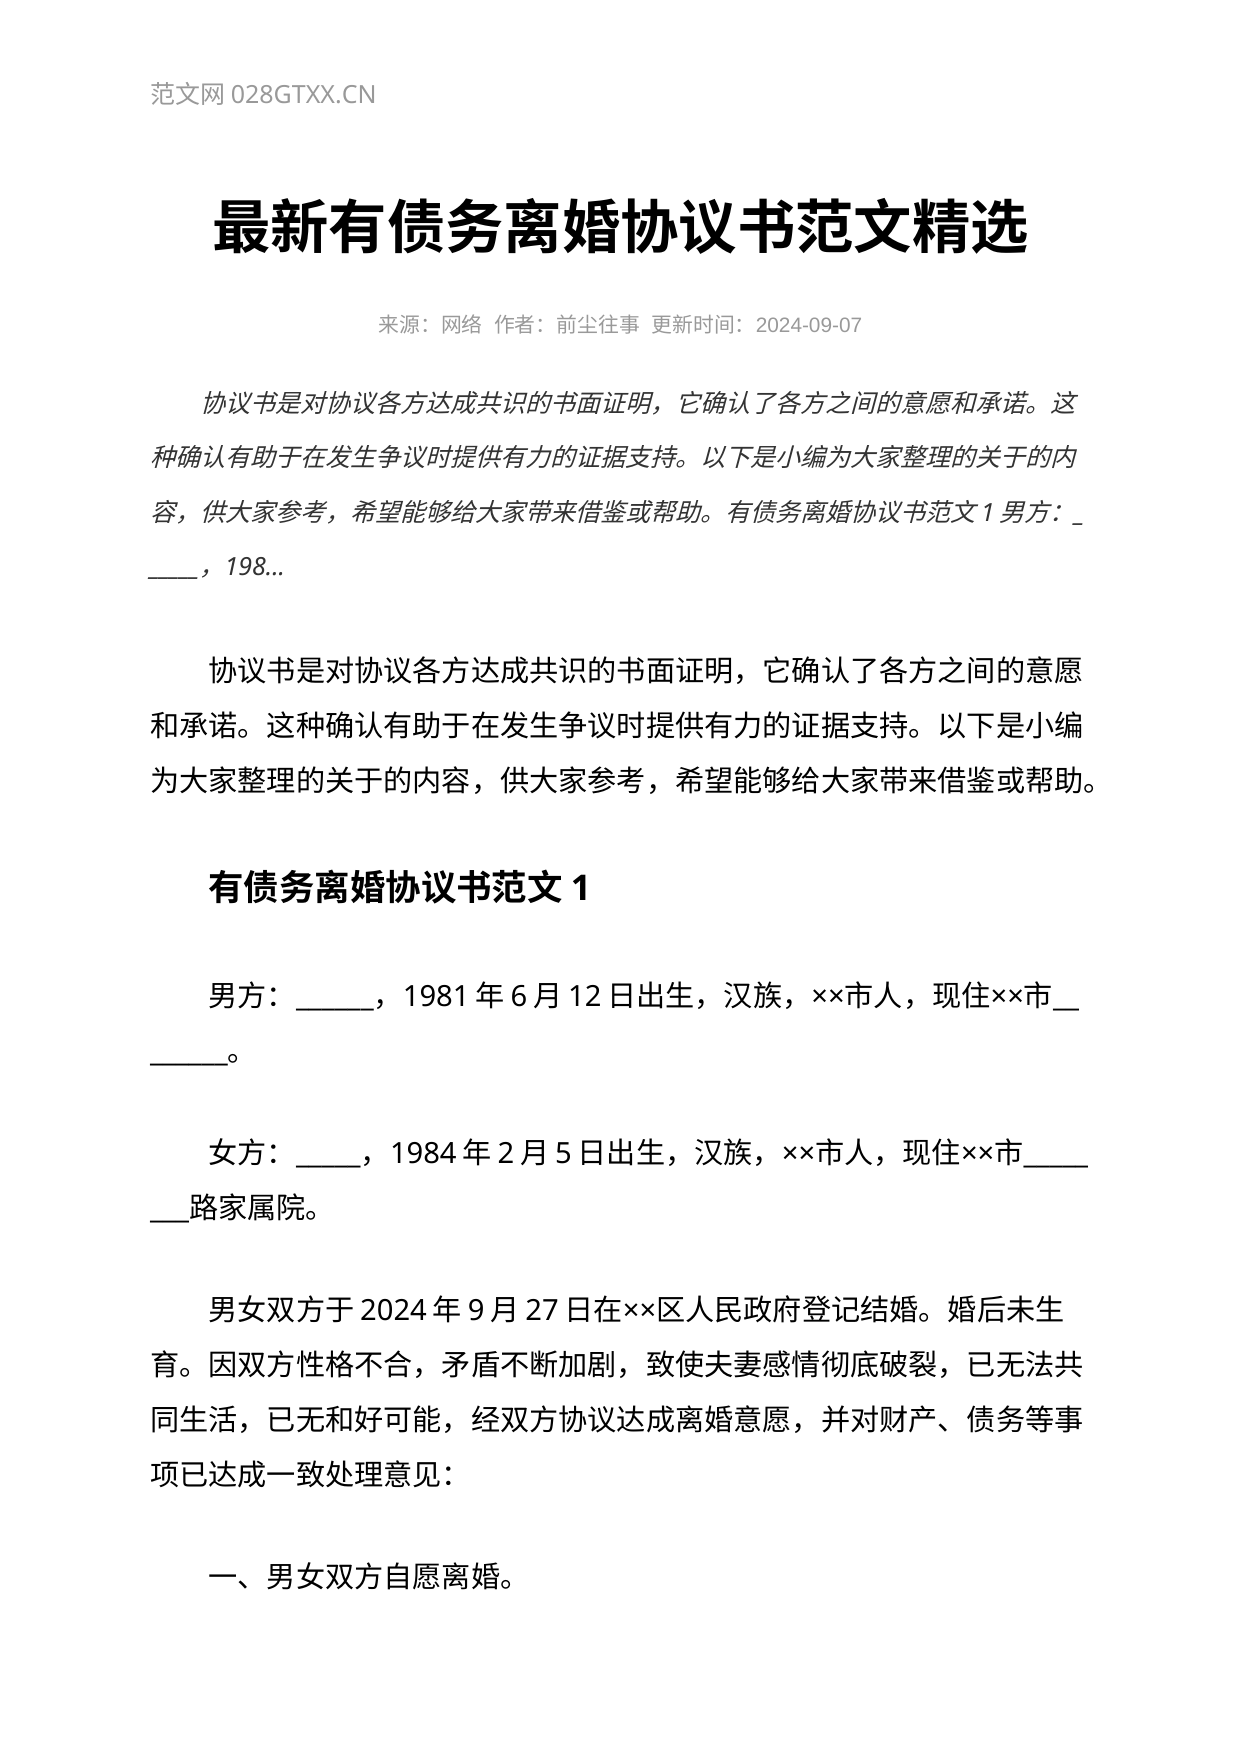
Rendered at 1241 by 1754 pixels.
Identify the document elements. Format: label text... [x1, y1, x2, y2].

text 男女双方于2024年9月27日在××区人民政府登记结婚。婚后未生育。因双方性格不合，矛盾不断加剧，致使夫妻感情彻底破裂，已无法共同生活，已无和好可能，经双方协议达成离婚意愿，并对财产、债务等事项已达成一致处理意见： [150, 1287, 1090, 1494]
text 协议书是对协议各方达成共识的书面证明，它确认了各方之间的意愿和承诺。这种确认有助于在发生争议时提供有力的证据支持。以下是小编为大家整理的关于的内容，供大家参考，希望能够给大家带来借鉴或帮助。有债务离婚协议书范文 1男方：______，198... [150, 383, 1090, 583]
text 女方：_____，1984年2月5日出生，汉族，××市人，现住××市________路家属院。 [150, 1130, 1090, 1227]
text 有债务离婚协议书范文 1 [150, 859, 1090, 911]
text 一、男女双方自愿离婚。 [150, 1553, 1090, 1596]
text 协议书是对协议各方达成共识的书面证明，它确认了各方之间的意愿和承诺。这种确认有助于在发生争议时提供有力的证据支持。以下是小编为大家整理的关于的内容，供大家参考，希望能够给大家带来借鉴或帮助。 [150, 648, 1090, 800]
subtitle 最新有债务离婚协议书范文精选 [150, 181, 1090, 266]
text 来源：网络 作者：前尘往事 更新时间：2024-09-07 [150, 313, 1090, 337]
text 男方：______，1981年6月12日出生，汉族，××市人，现住××市________。 [150, 973, 1090, 1070]
